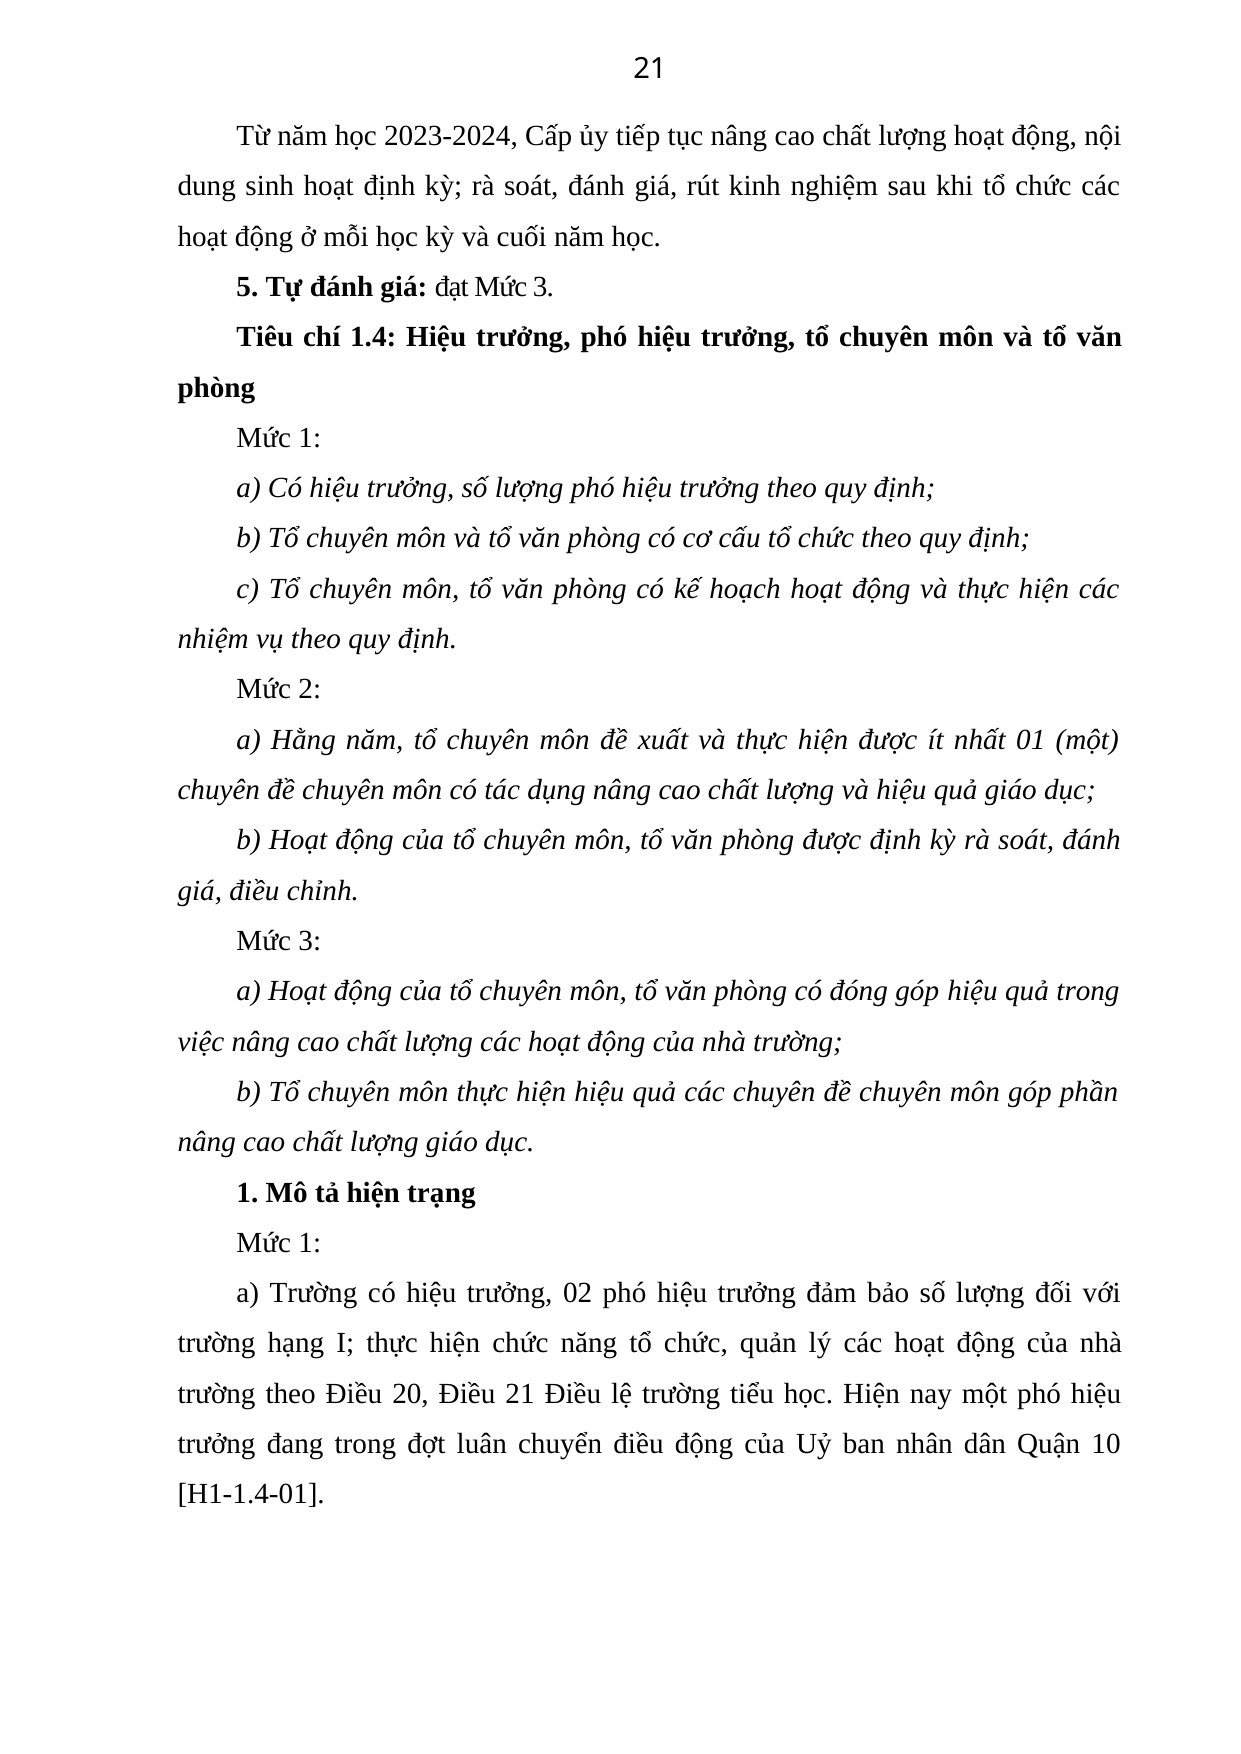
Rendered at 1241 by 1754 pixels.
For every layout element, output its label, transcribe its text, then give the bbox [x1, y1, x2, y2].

text Từ năm học 2023-2024, Cấp ủy tiếp tục nâng cao chất lượng hoạt động, nội dung sinh hoạt định kỳ; rà soát, đánh giá, rút kinh nghiệm sau khi tổ chức các hoạt động ở mỗi học kỳ và cuối năm học. [177, 202, 1122, 252]
text Từ năm học 2023-2024, Cấp ủy tiếp tục nâng cao chất lượng hoạt động, nội dung sinh hoạt định kỳ; rà soát, đánh giá, rút kinh nghiệm sau khi tổ chức các hoạt động ở mỗi học kỳ và cuối năm học. [177, 118, 1122, 169]
text Mức 2: [177, 672, 1122, 705]
text Mức 1: [177, 420, 1122, 453]
text Mức 3: [177, 923, 1122, 957]
text a) Trường có hiệu trưởng, 02 phó hiệu trưởng đảm bảo số lượng đối với trường hạng I; thực hiện chức năng tổ chức, quản lý các hoạt động của nhà trường theo Điều 20, Điều 21 Điều lệ trường tiểu học. Hiện nay một phó hiệu trưởng đang trong đợt luân chuyển điều động của Uỷ ban nhân dân Quận 10 [H1-1.4-01]. [177, 1275, 1122, 1510]
text a) Hằng năm, tổ chuyên môn đề xuất và thực hiện được ít nhất 01 (một) chuyên đề chuyên môn có tác dụng nâng cao chất lượng và hiệu quả giáo dục; [177, 722, 1122, 806]
text 1. Mô tả hiện trạng [177, 1175, 1122, 1208]
text b) Hoạt động của tổ chuyên môn, tổ văn phòng được định kỳ rà soát, đánh giá, điều chỉnh. [177, 822, 1122, 906]
text c) Tổ chuyên môn, tổ văn phòng có kế hoạch hoạt động và thực hiện các nhiệm vụ theo quy định. [177, 571, 1122, 655]
text b) Tổ chuyên môn và tổ văn phòng có cơ cấu tổ chức theo quy định; [177, 521, 1122, 554]
text b) Tổ chuyên môn thực hiện hiệu quả các chuyên đề chuyên môn góp phần nâng cao chất lượng giáo dục. [177, 1074, 1122, 1158]
text 5. Tự đánh giá: đạt Mức 3. [177, 269, 1122, 303]
text a) Hoạt động của tổ chuyên môn, tổ văn phòng có đóng góp hiệu quả trong việc nâng cao chất lượng các hoạt động của nhà trường; [177, 973, 1122, 1057]
text Mức 1: [177, 1225, 1122, 1258]
text a) Có hiệu trưởng, số lượng phó hiệu trưởng theo quy định; [177, 470, 1122, 504]
text Tiêu chí 1.4: Hiệu trưởng, phó hiệu trưởng, tổ chuyên môn và tổ văn phòng [177, 319, 1122, 403]
